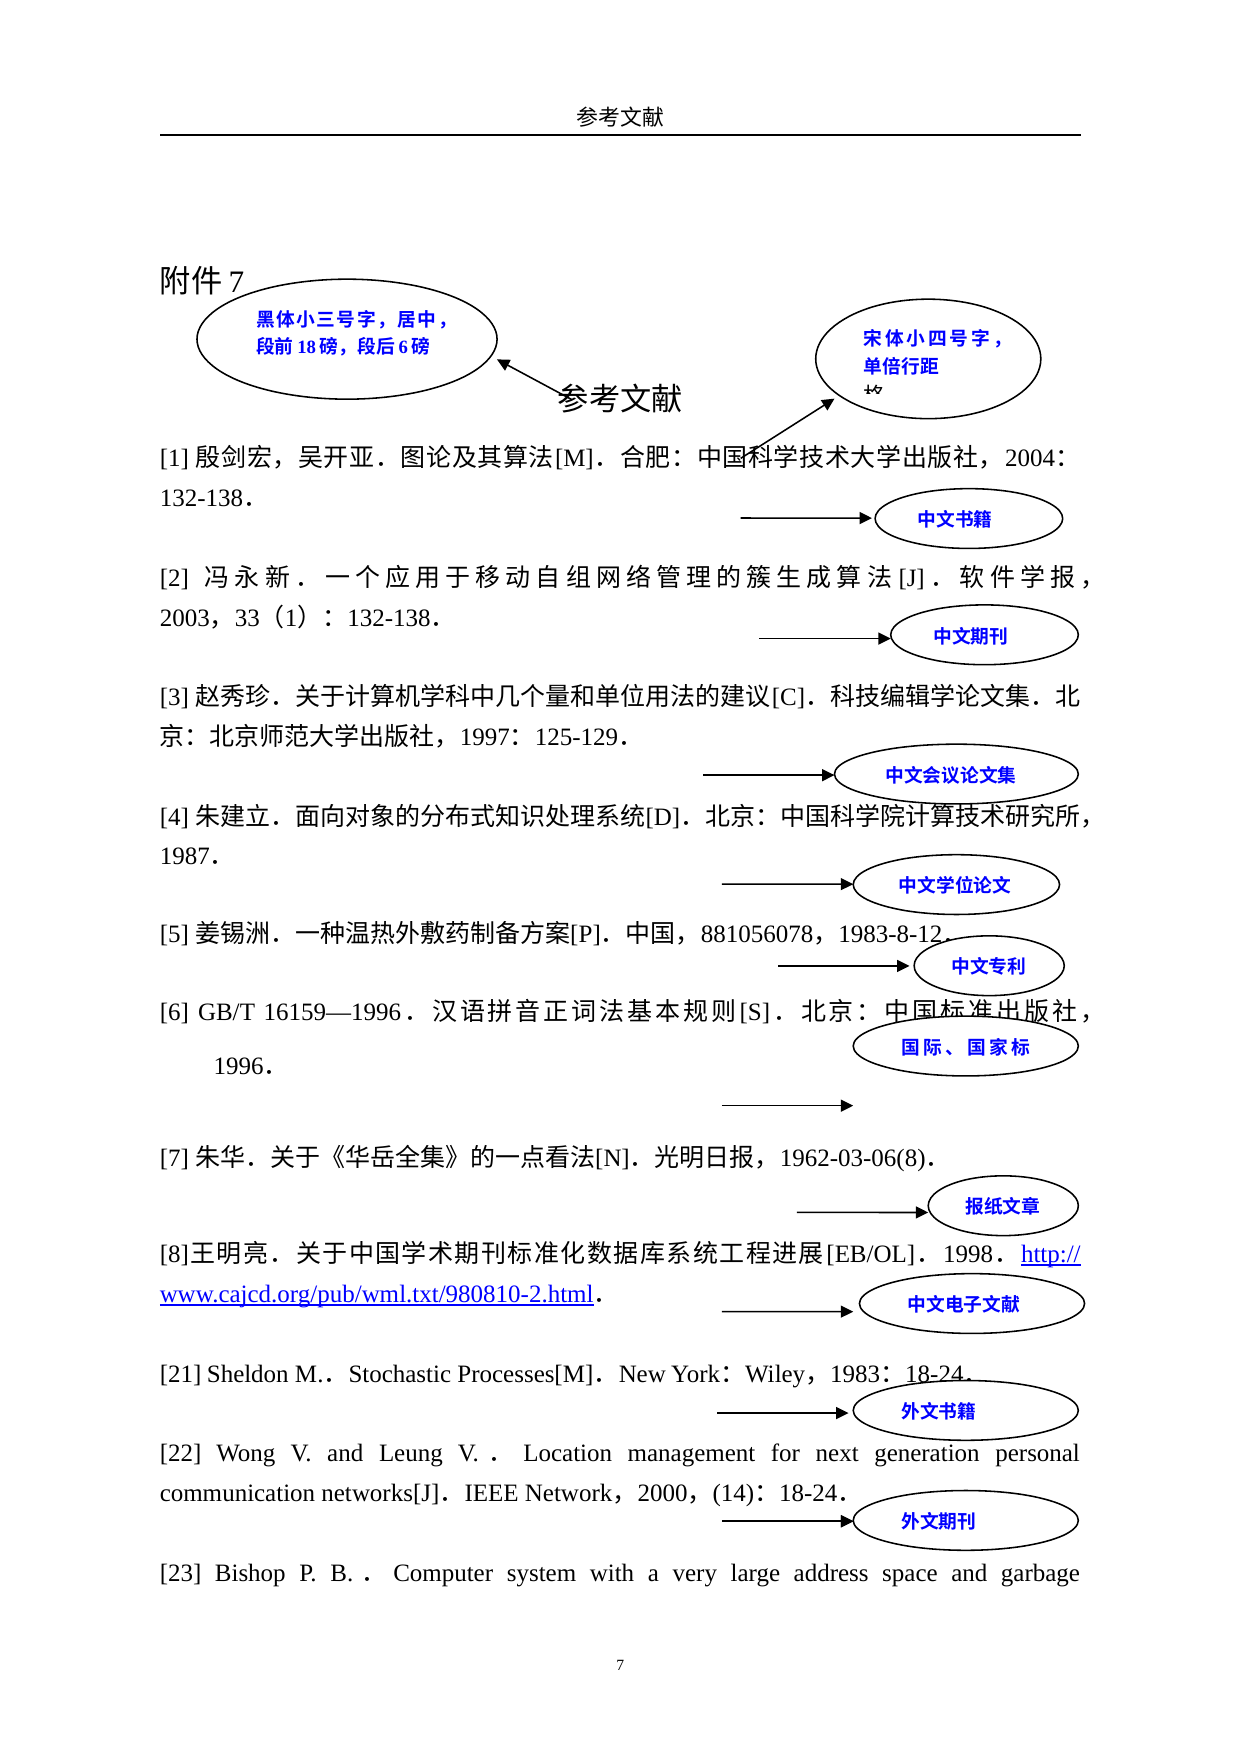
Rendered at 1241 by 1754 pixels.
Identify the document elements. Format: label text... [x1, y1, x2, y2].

text 附件7 [159, 239, 1081, 319]
text [4] 朱建立．面向对象的分布式知识处理系统[D]．北京：中国科学院计算技术研究所，1987． [159, 794, 1081, 874]
text [5] 姜锡洲．一种温热外敷药制备方案[P]．中国，881056078，． [159, 912, 1081, 951]
text [2] 冯永新．一个应用于移动自组网络管理的簇生成算法[J]．软件学报，2003，33（1）：132-138． [159, 556, 1081, 635]
text [1] 殷剑宏，吴开亚．图论及其算法[M]．合肥：中国科学技术大学出版社，2004：132-138． [159, 436, 1081, 516]
text [3] 赵秀珍．关于计算机学科中几个量和单位用法的建议[C]．科技编辑学论文集．北京：北京师范大学出版社，1997：125-129． [159, 675, 1081, 754]
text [159, 1550, 1081, 1590]
text [21] Sheldon M.．Stochastic Processes[M]．New York：Wiley，1983：18-24． [159, 1351, 1081, 1391]
text [6] GB/T 16159—1996．汉语拼音正词法基本规则[S]．北京：中国标准出版社，1996． [159, 991, 1081, 1082]
text [8]王明亮．关于中国学术期刊标准化数据库系统工程进展[EB/OL]．1998．http://www.cajcd.org/pub/wml.txt/980810-2.html． [159, 1232, 1081, 1312]
text [22] Wong V. and Leung V.．Location management for next generation personal communication networks[J]．IEEE Network，2000，(14)：18-24． [159, 1431, 1081, 1511]
text [7] 朱华．关于《华岳全集》的一点看法[N]．光明日报，(8)． [159, 1138, 1081, 1174]
text 参考文献 [159, 357, 1081, 436]
